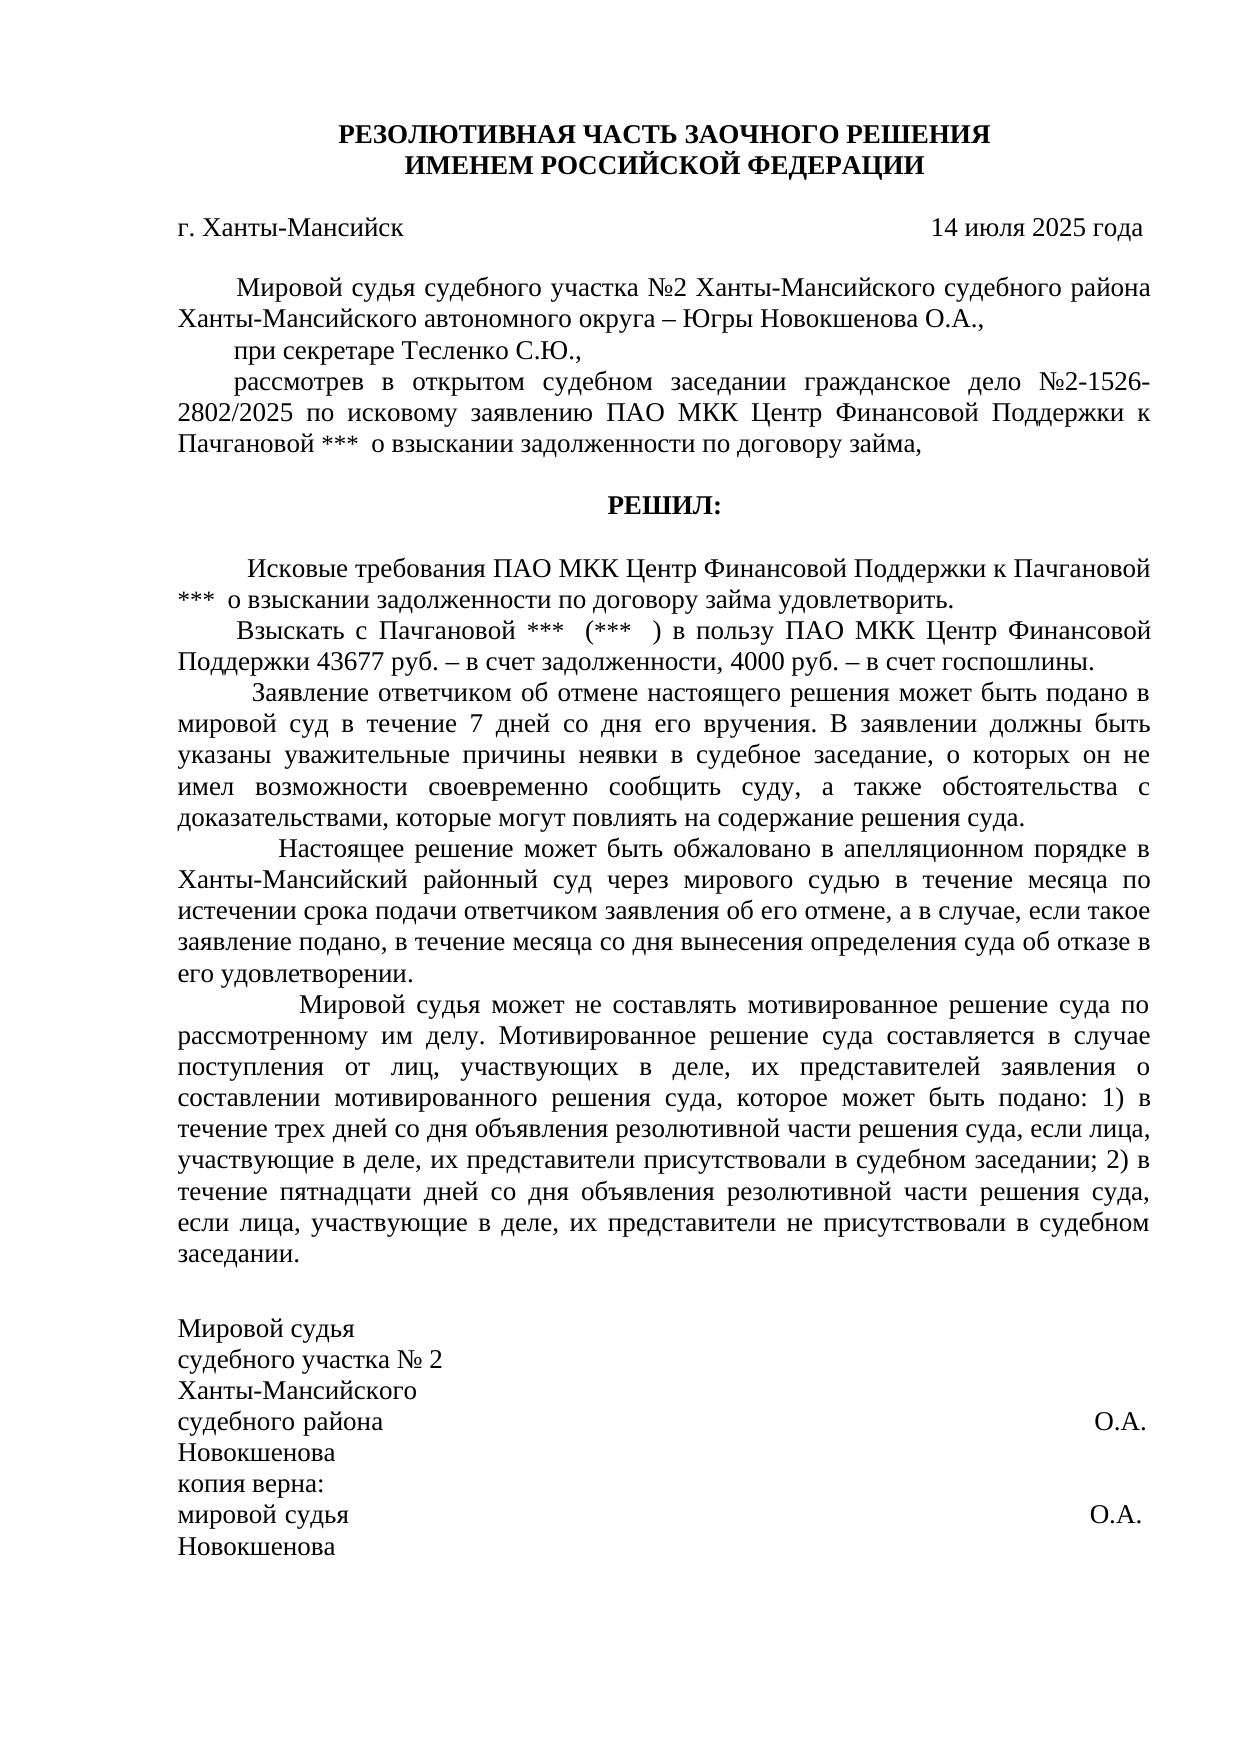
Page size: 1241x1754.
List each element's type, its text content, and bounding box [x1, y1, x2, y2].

text судебного участка № 2 [177, 1343, 1152, 1374]
text Мировой судья судебного участка №2 Ханты-Мансийского судебного района Ханты-Мансийского автономного округа – Югры Новокшенова О.А., [177, 271, 1152, 334]
text при секретаре Тесленко С.Ю., [177, 334, 1152, 365]
text рассмотрев в открытом судебном заседании гражданское дело №2-1526-2802/2025 по исковому заявлению ПАО МКК Центр Финансовой Поддержки к Пачгановой *** о взыскании задолженности по договору займа, [177, 365, 1152, 458]
title РЕЗОЛЮТИВНАЯ ЧАСТЬ ЗАОЧНОГО РЕШЕНИЯ [177, 118, 1152, 149]
text Исковые требования ПАО МКК Центр Финансовой Поддержки к Пачгановой *** о взыскании задолженности по договору займа удовлетворить. [177, 552, 1152, 614]
text копия верна: [177, 1467, 1152, 1499]
text Взыскать с Пачгановой *** (*** ) в пользу ПАО МКК Центр Финансовой Поддержки 43677 руб. – в счет задолженности, 4000 руб. – в счет госпошлины. [177, 614, 1152, 676]
text РЕШИЛ: [177, 489, 1152, 521]
text г. Ханты-Мансийск 14 июля 2025 года [177, 212, 1152, 243]
text Мировой судья [177, 1312, 1152, 1343]
text Мировой судья может не составлять мотивированное решение суда по рассмотренному им делу. Мотивированное решение суда составляется в случае поступления от лиц, участвующих в деле, их представителей заявления о составлении мотивированного решения суда, которое может быть подано: 1) в течение трех дней со дня объявления резолютивной части решения суда, если лица, участвующие в деле, их представители присутствовали в судебном заседании; 2) в течение пятнадцати дней со дня объявления резолютивной части решения суда, если лица, участвующие в деле, их представители не присутствовали в судебном заседании. [148, 988, 1152, 1268]
text Заявление ответчиком об отмене настоящего решения может быть подано в мировой суд в течение 7 дней со дня его вручения. В заявлении должны быть указаны уважительные причины неявки в судебное заседание, о которых он не имел возможности своевременно сообщить суду, а также обстоятельства с доказательствами, которые могут повлиять на содержание решения суда. [177, 676, 1152, 832]
text Ханты-Мансийского [177, 1374, 1152, 1405]
text судебного района О.А. Новокшенова [177, 1405, 1152, 1467]
text Настоящее решение может быть обжаловано в апелляционном порядке в Ханты-Мансийский районный суд через мирового судью в течение месяца по истечении срока подачи ответчиком заявления об его отмене, а в случае, если такое заявление подано, в течение месяца со дня вынесения определения суда об отказе в его удовлетворении. [177, 832, 1152, 988]
text мировой судья О.А. Новокшенова [177, 1499, 1152, 1561]
subtitle ИМЕНЕМ РОССИЙСКОЙ ФЕДЕРАЦИИ [177, 149, 1152, 180]
